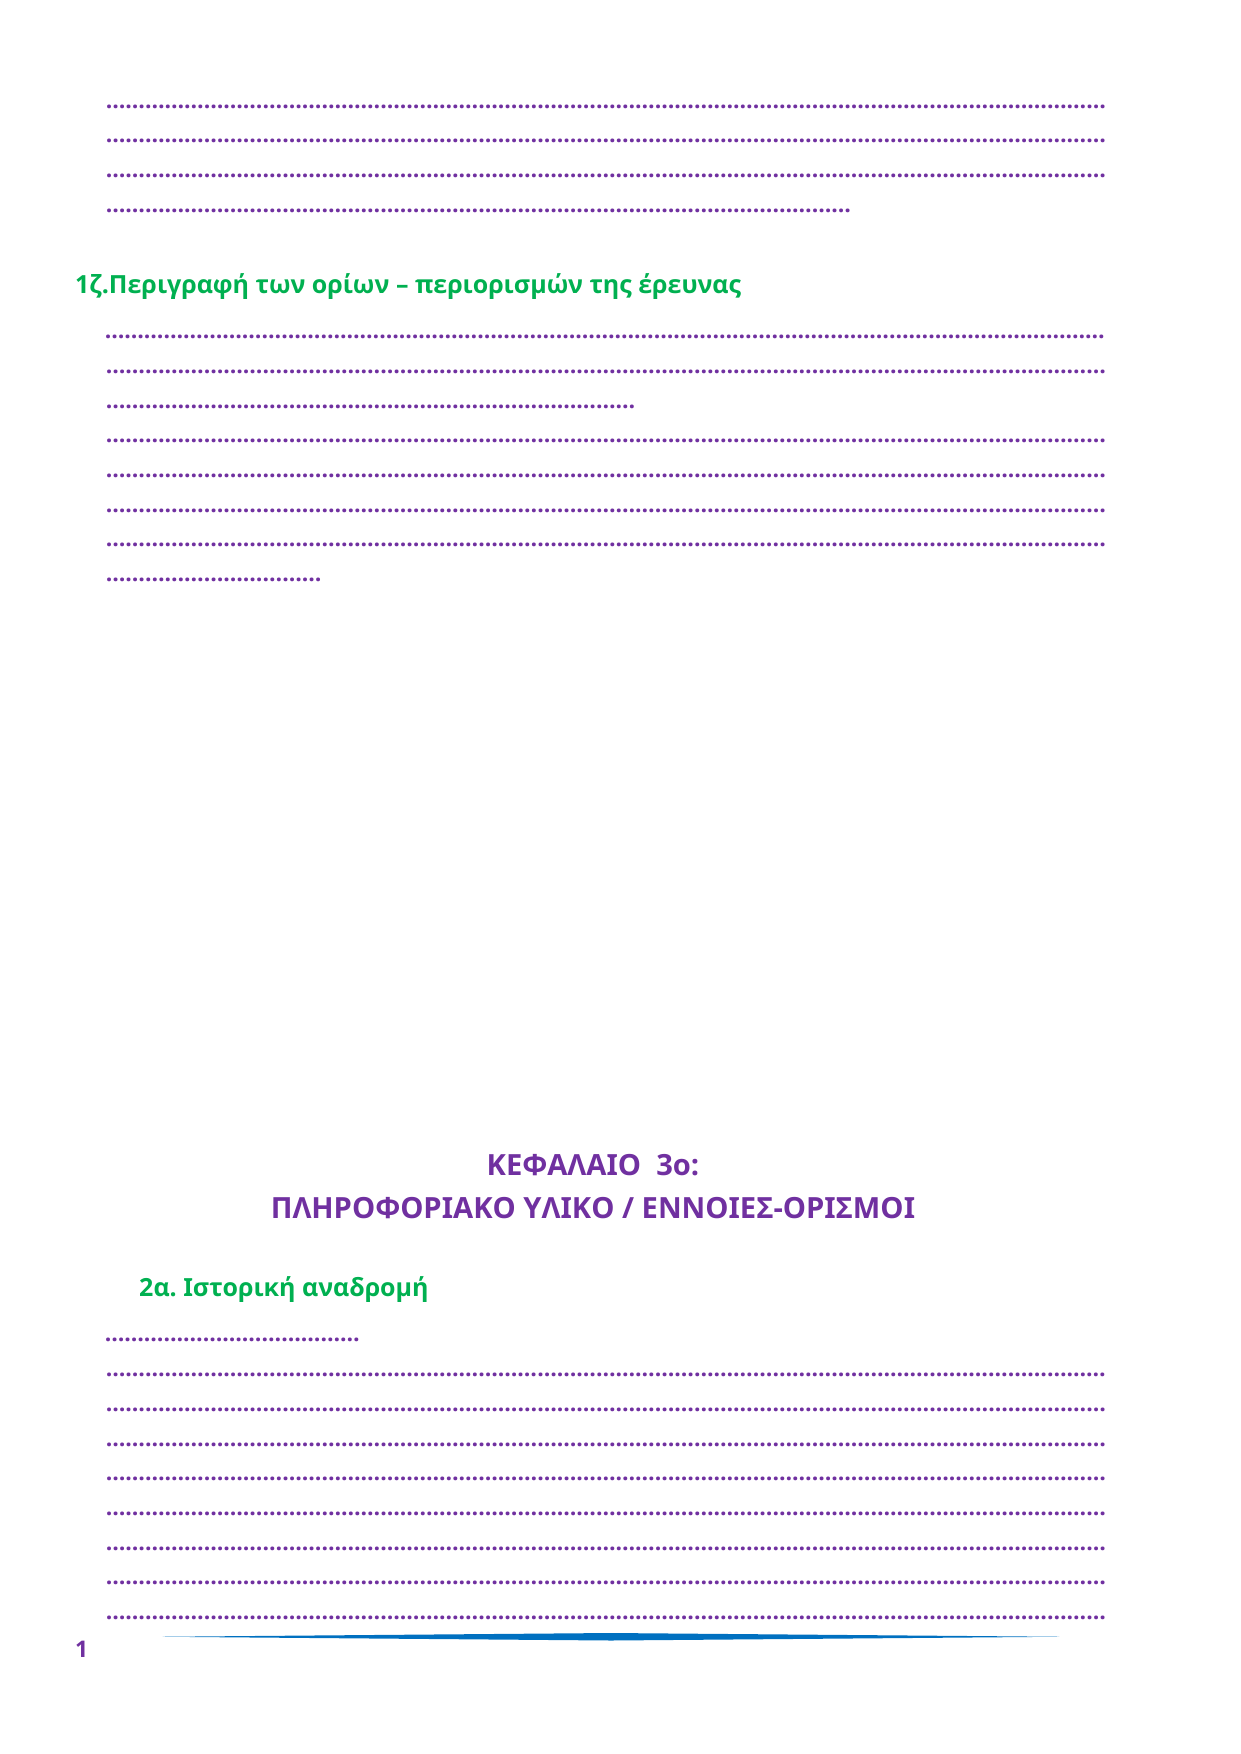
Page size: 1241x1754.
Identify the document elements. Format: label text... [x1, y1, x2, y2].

text ΚΕΦΑΛΑΙΟ 3ο: [75, 1144, 1110, 1184]
text ΠΛΗΡΟΦΟΡΙΑΚΟ ΥΛΙΚΟ / ΕΝΝΟΙΕΣ-ΟΡΙΣΜΟΙ [75, 1187, 1110, 1227]
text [104, 1317, 1120, 1626]
subtitle 2α. Ιστορική αναδρομή [132, 1270, 1120, 1304]
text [104, 83, 1120, 219]
subtitle 1ζ.Περιγραφή των ορίων – περιορισμών της έρευνας [75, 267, 1120, 301]
